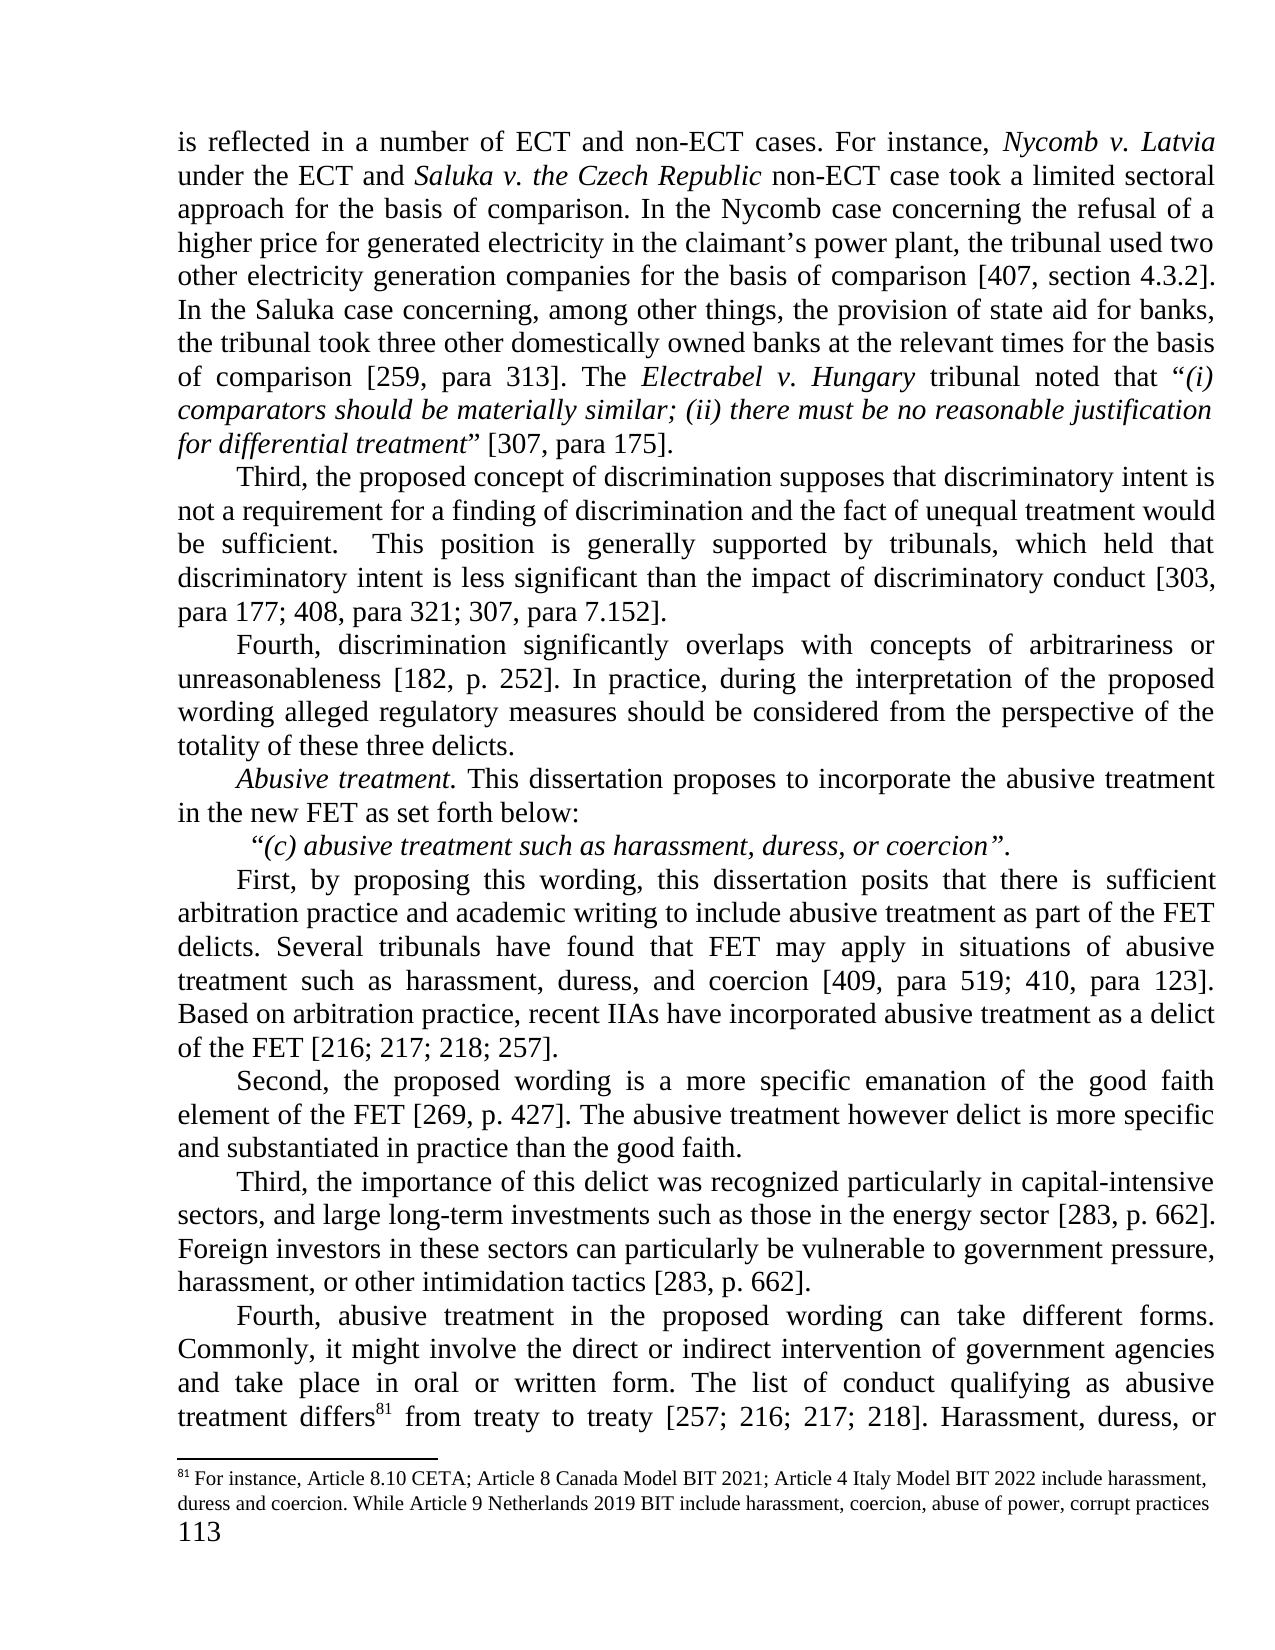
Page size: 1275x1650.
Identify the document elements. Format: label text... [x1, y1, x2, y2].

text “(c) abusive treatment such as harassment, duress, or coercion”. [177, 828, 1097, 862]
text First, by proposing this wording, this dissertation posits that there is sufficient arbitration practice and academic writing to include abusive treatment as part of the FET delicts. Several tribunals have found that FET may apply in situations of abusive treatment such as harassment, duress, and coercion [409, para 519; 410, para 123]. Based on arbitration practice, recent IIAs have incorporated abusive treatment as a delict of the FET [216; 217; 218; 257]. [177, 862, 1216, 1063]
text Third, the importance of this delict was recognized particularly in capital-intensive sectors, and large long-term investments such as those in the energy sector [283, p. 662]. Foreign investors in these sectors can particularly be vulnerable to government pressure, harassment, or other intimidation tactics [283, p. 662]. [177, 1164, 1216, 1298]
text Third, the proposed concept of discrimination supposes that discriminatory intent is not a requirement for a finding of discrimination and the fact of unequal treatment would be sufficient. This position is generally supported by tribunals, which held that discriminatory intent is less significant than the impact of discriminatory conduct [303, para 177; 408, para 321; 307, para 7.152]. [177, 459, 1216, 627]
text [177, 1298, 1216, 1432]
text Second, the proposed wording is a more specific emanation of the good faith element of the FET [269, p. 427]. The abusive treatment however delict is more specific and substantiated in practice than the good faith. [177, 1063, 1216, 1164]
text Abusive treatment. This dissertation proposes to incorporate the abusive treatment in the new FET as set forth below: [177, 761, 1216, 828]
text Fourth, discrimination significantly overlaps with concepts of arbitrariness or unreasonableness [182, p. 252]. In practice, during the interpretation of the proposed wording alleged regulatory measures should be considered from the perspective of the totality of these three delicts. [177, 627, 1216, 761]
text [177, 124, 1216, 459]
